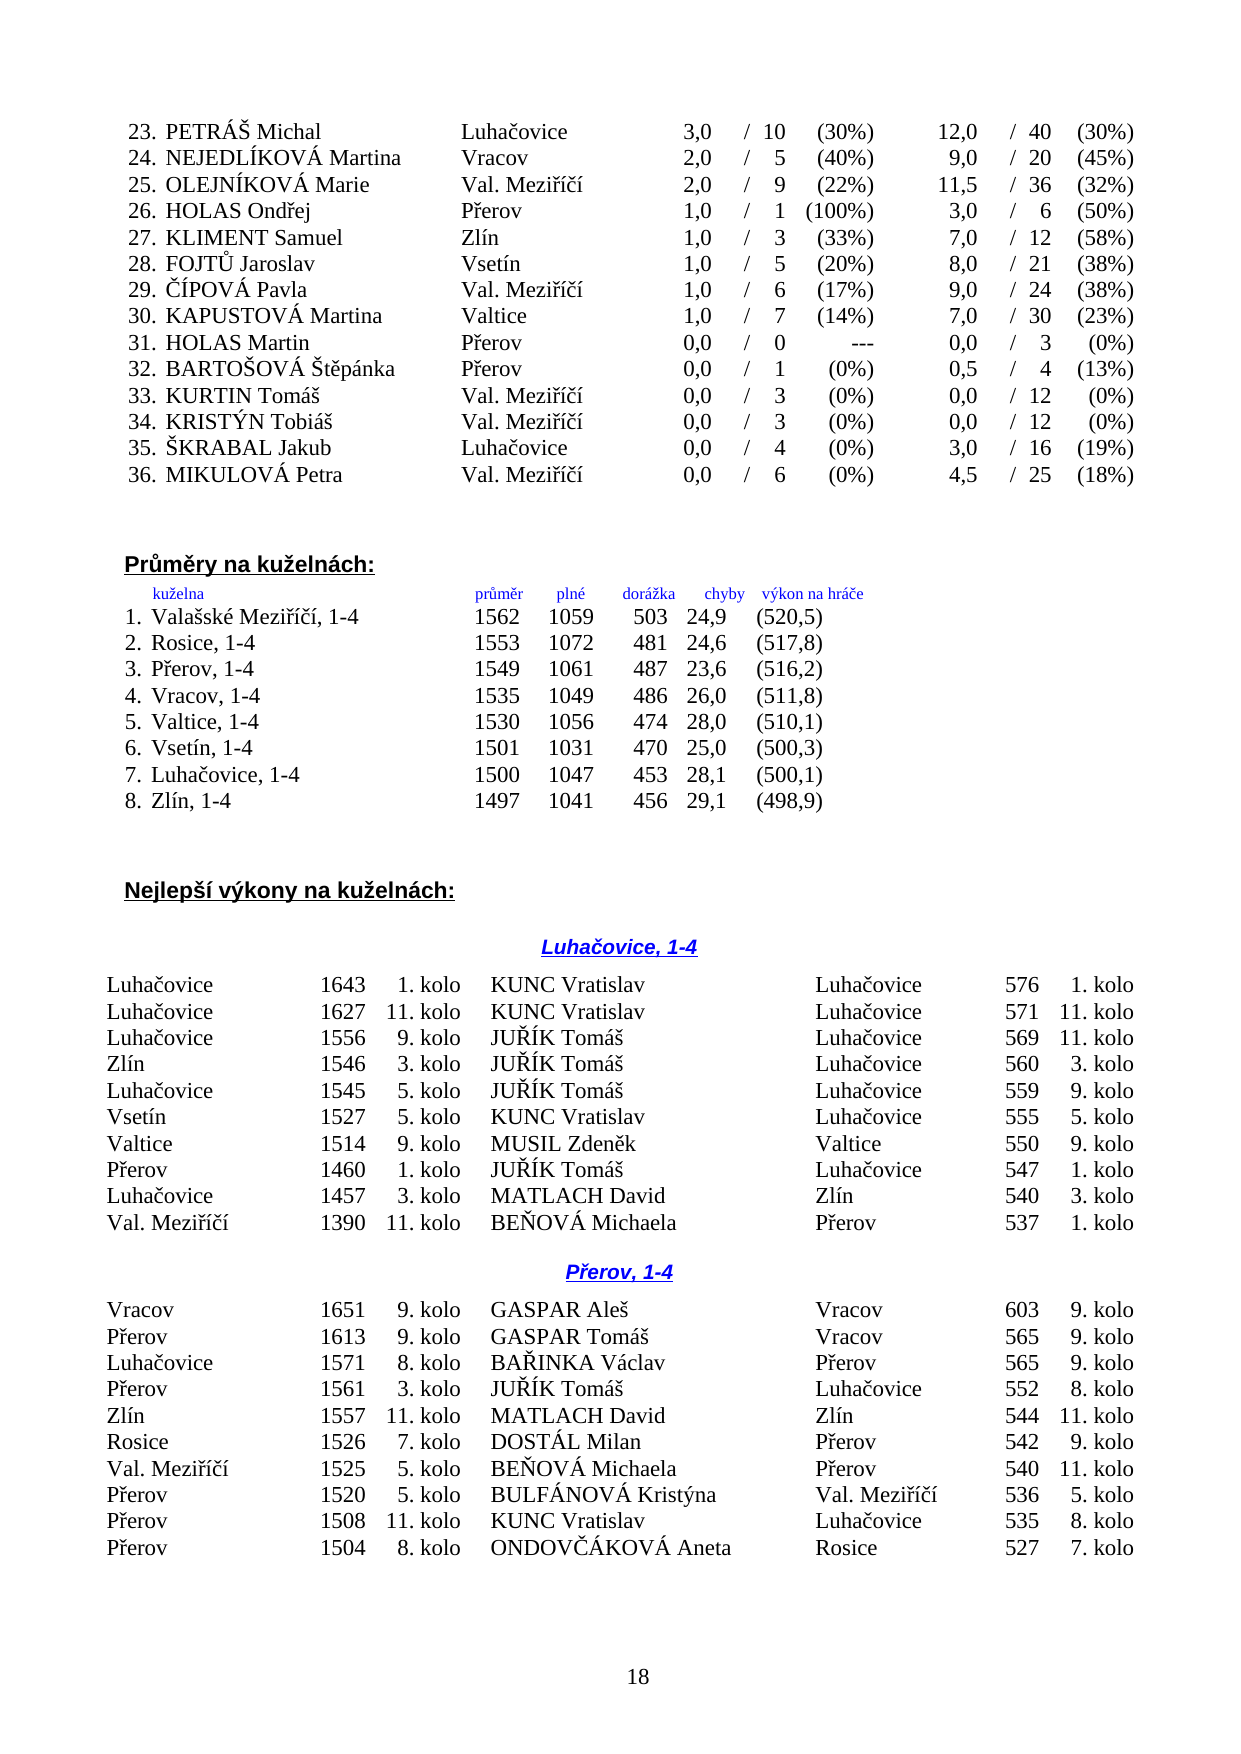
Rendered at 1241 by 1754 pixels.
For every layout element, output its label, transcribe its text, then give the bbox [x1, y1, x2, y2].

text 3. Přerov, 1-4 1549 1061 487 23,6 (516,2) [106, 655, 1134, 682]
text 7. Luhačovice, 1-4 1500 1047 453 28,1 (500,1) [106, 761, 1134, 787]
text 1. Valašské Meziříčí, 1-4 1562 1059 503 24,9 (520,5) [106, 603, 1134, 629]
text Zlín 1546 3. kolo JUŘÍK Tomáš Luhačovice 560 3. kolo [106, 1051, 1134, 1077]
text Rosice 1526 7. kolo DOSTÁL Milan Přerov 542 9. kolo [106, 1428, 1134, 1454]
text 24. NEJEDLÍKOVÁ Martina Vracov 2,0 / 5 (40%) 9,0 / 20 (45%) [106, 144, 1134, 171]
text 36. MIKULOVÁ Petra Val. Meziříčí 0,0 / 6 (0%) 4,5 / 25 (18%) [106, 461, 1134, 487]
text Přerov 1504 8. kolo ONDOVČÁKOVÁ Aneta Rosice 527 7. kolo [106, 1534, 1134, 1560]
text Luhačovice 1457 3. kolo MATLACH David Zlín 540 3. kolo [106, 1182, 1134, 1209]
text Valtice 1514 9. kolo MUSIL Zdeněk Valtice 550 9. kolo [106, 1129, 1134, 1156]
text 5. Valtice, 1-4 1530 1056 474 28,0 (510,1) [106, 708, 1134, 734]
text 31. HOLAS Martin Přerov 0,0 / 0 --- 0,0 / 3 (0%) [106, 329, 1134, 355]
text Přerov 1520 5. kolo BULFÁNOVÁ Kristýna Val. Meziříčí 536 5. kolo [106, 1481, 1134, 1507]
text Zlín 1557 11. kolo MATLACH David Zlín 544 11. kolo [106, 1402, 1134, 1428]
text Přerov 1508 11. kolo KUNC Vratislav Luhačovice 535 8. kolo [106, 1507, 1134, 1534]
text 2. Rosice, 1-4 1553 1072 481 24,6 (517,8) [106, 629, 1134, 655]
text kuželna průměr plné dorážka chyby výkon na hráče [106, 583, 1134, 603]
text 25. OLEJNÍKOVÁ Marie Val. Meziříčí 2,0 / 9 (22%) 11,5 / 36 (32%) [106, 171, 1134, 197]
text Vracov 1651 9. kolo GASPAR Aleš Vracov 603 9. kolo [106, 1296, 1134, 1323]
subtitle Průměry na kuželnách: [124, 551, 1140, 577]
text 32. BARTOŠOVÁ Štěpánka Přerov 0,0 / 1 (0%) 0,5 / 4 (13%) [106, 355, 1134, 382]
text 29. ČÍPOVÁ Pavla Val. Meziříčí 1,0 / 6 (17%) 9,0 / 24 (38%) [106, 276, 1134, 303]
subtitle Nejlepší výkony na kuželnách: [124, 877, 1140, 904]
text 23. PETRÁŠ Michal Luhačovice 3,0 / 10 (30%) 12,0 / 40 (30%) [106, 118, 1134, 144]
text 28. FOJTŮ Jaroslav Vsetín 1,0 / 5 (20%) 8,0 / 21 (38%) [106, 250, 1134, 276]
text 30. KAPUSTOVÁ Martina Valtice 1,0 / 7 (14%) 7,0 / 30 (23%) [106, 303, 1134, 329]
subtitle Přerov, 1-4 [106, 1260, 1134, 1284]
text Luhačovice 1571 8. kolo BAŘINKA Václav Přerov 565 9. kolo [106, 1349, 1134, 1376]
text Luhačovice 1627 11. kolo KUNC Vratislav Luhačovice 571 11. kolo [106, 998, 1134, 1024]
text 6. Vsetín, 1-4 1501 1031 470 25,0 (500,3) [106, 734, 1134, 761]
text Přerov 1561 3. kolo JUŘÍK Tomáš Luhačovice 552 8. kolo [106, 1376, 1134, 1402]
text Vsetín 1527 5. kolo KUNC Vratislav Luhačovice 555 5. kolo [106, 1103, 1134, 1129]
text 27. KLIMENT Samuel Zlín 1,0 / 3 (33%) 7,0 / 12 (58%) [106, 223, 1134, 250]
text Val. Meziříčí 1390 11. kolo BEŇOVÁ Michaela Přerov 537 1. kolo [106, 1209, 1134, 1235]
text 26. HOLAS Ondřej Přerov 1,0 / 1 (100%) 3,0 / 6 (50%) [106, 197, 1134, 223]
text 33. KURTIN Tomáš Val. Meziříčí 0,0 / 3 (0%) 0,0 / 12 (0%) [106, 382, 1134, 408]
text 8. Zlín, 1-4 1497 1041 456 29,1 (498,9) [106, 787, 1134, 813]
text Přerov 1460 1. kolo JUŘÍK Tomáš Luhačovice 547 1. kolo [106, 1156, 1134, 1182]
text Luhačovice 1545 5. kolo JUŘÍK Tomáš Luhačovice 559 9. kolo [106, 1077, 1134, 1103]
text Val. Meziříčí 1525 5. kolo BEŇOVÁ Michaela Přerov 540 11. kolo [106, 1454, 1134, 1481]
subtitle Luhačovice, 1-4 [106, 935, 1134, 959]
text Luhačovice 1643 1. kolo KUNC Vratislav Luhačovice 576 1. kolo [106, 971, 1134, 998]
text Luhačovice 1556 9. kolo JUŘÍK Tomáš Luhačovice 569 11. kolo [106, 1024, 1134, 1051]
text 34. KRISTÝN Tobiáš Val. Meziříčí 0,0 / 3 (0%) 0,0 / 12 (0%) [106, 408, 1134, 434]
text 35. ŠKRABAL Jakub Luhačovice 0,0 / 4 (0%) 3,0 / 16 (19%) [106, 434, 1134, 461]
text 4. Vracov, 1-4 1535 1049 486 26,0 (511,8) [106, 682, 1134, 708]
text Přerov 1613 9. kolo GASPAR Tomáš Vracov 565 9. kolo [106, 1323, 1134, 1349]
